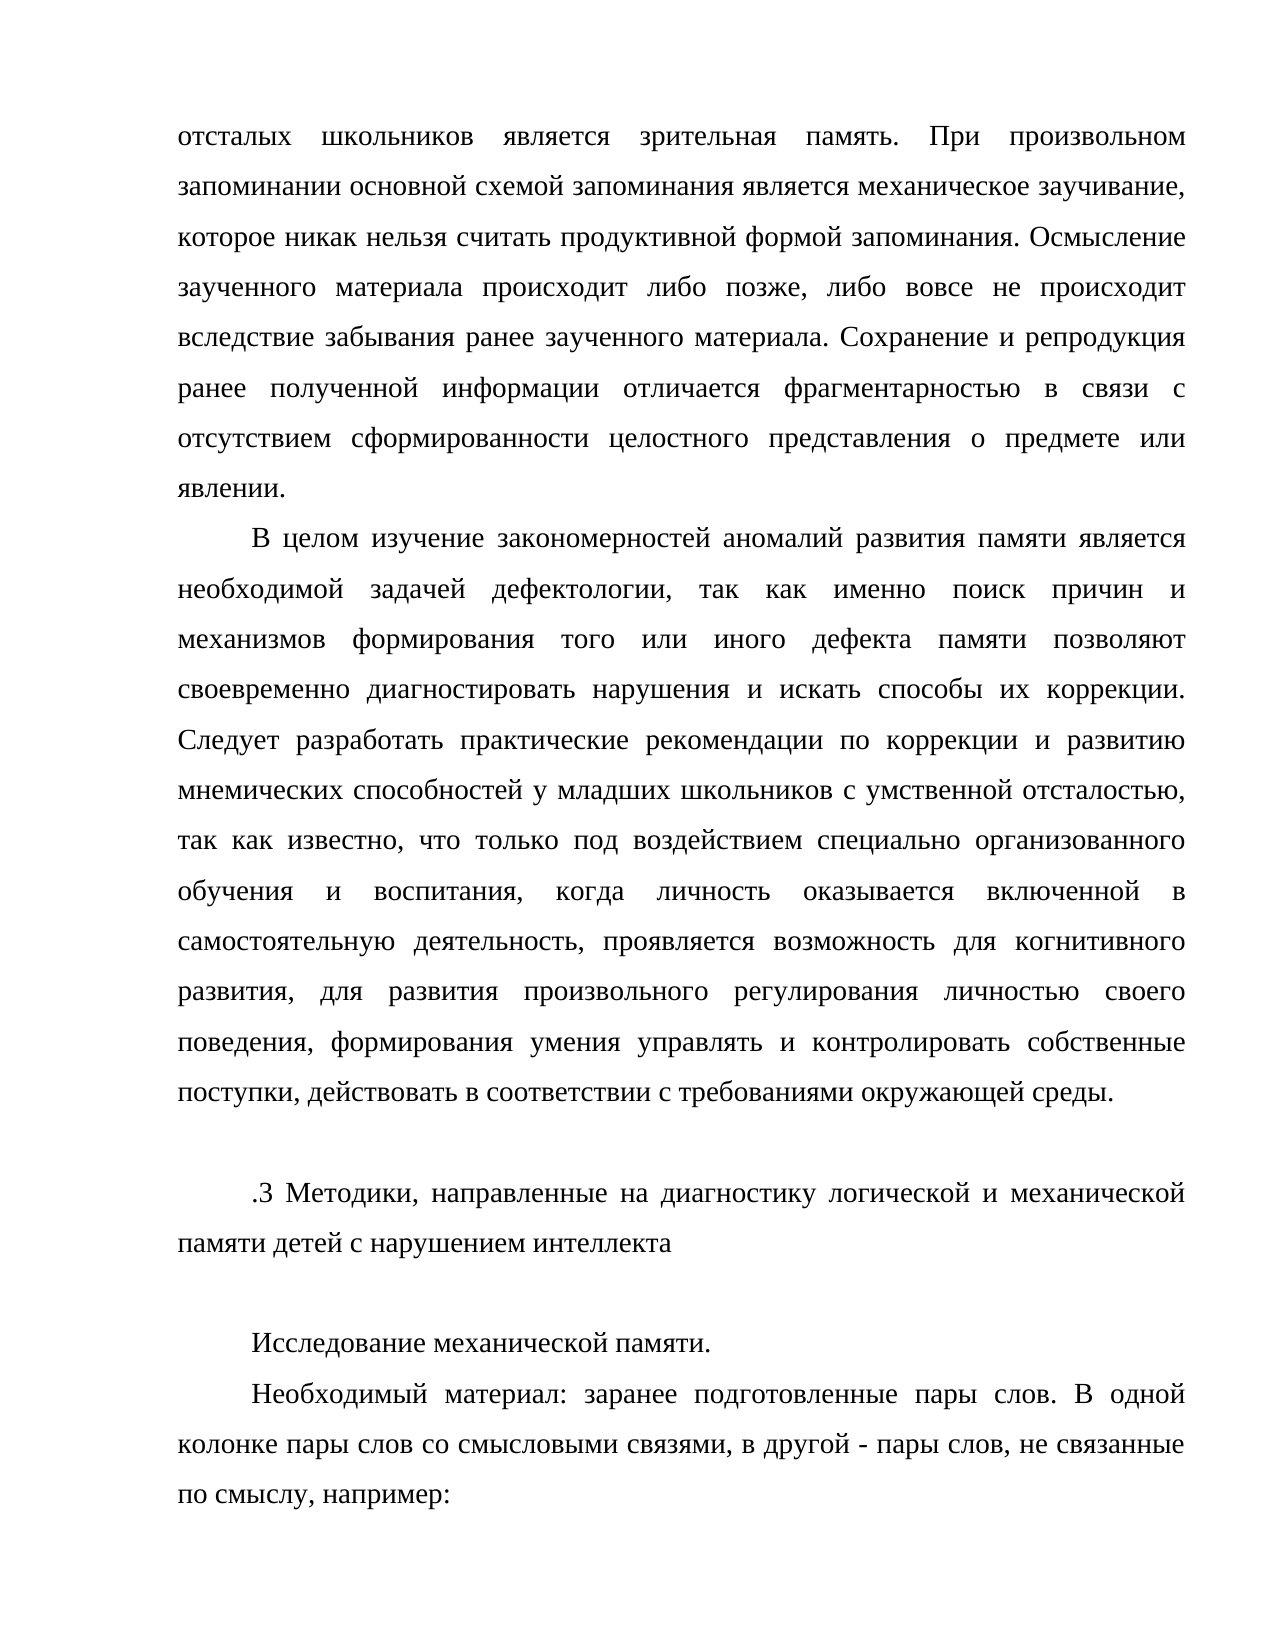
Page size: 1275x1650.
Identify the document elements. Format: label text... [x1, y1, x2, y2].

text Исследование механической памяти. [177, 1326, 1186, 1359]
text Необходимый материал: заранее подготовленные пары слов. В одной колонке пары слов со смысловыми связями, в другой - пары слов, не связанные по смыслу, например: [177, 1376, 1186, 1510]
text .3 Методики, направленные на диагностику логической и механической памяти детей с нарушением интеллекта [177, 1175, 1186, 1258]
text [177, 118, 1186, 504]
text В целом изучение закономерностей аномалий развития памяти является необходимой задачей дефектологии, так как именно поиск причин и механизмов формирования того или иного дефекта памяти позволяют своевременно диагностировать нарушения и искать способы их коррекции. Следует разработать практические рекомендации по коррекции и развитию мнемических способностей у младших школьников с умственной отсталостью, так как известно, что только под воздействием специально организованного обучения и воспитания, когда личность оказывается включенной в самостоятельную деятельность, проявляется возможность для когнитивного развития, для развития произвольного регулирования личностью своего поведения, формирования умения управлять и контролировать собственные поступки, действовать в соответствии с требованиями окружающей среды. [177, 521, 1186, 1108]
